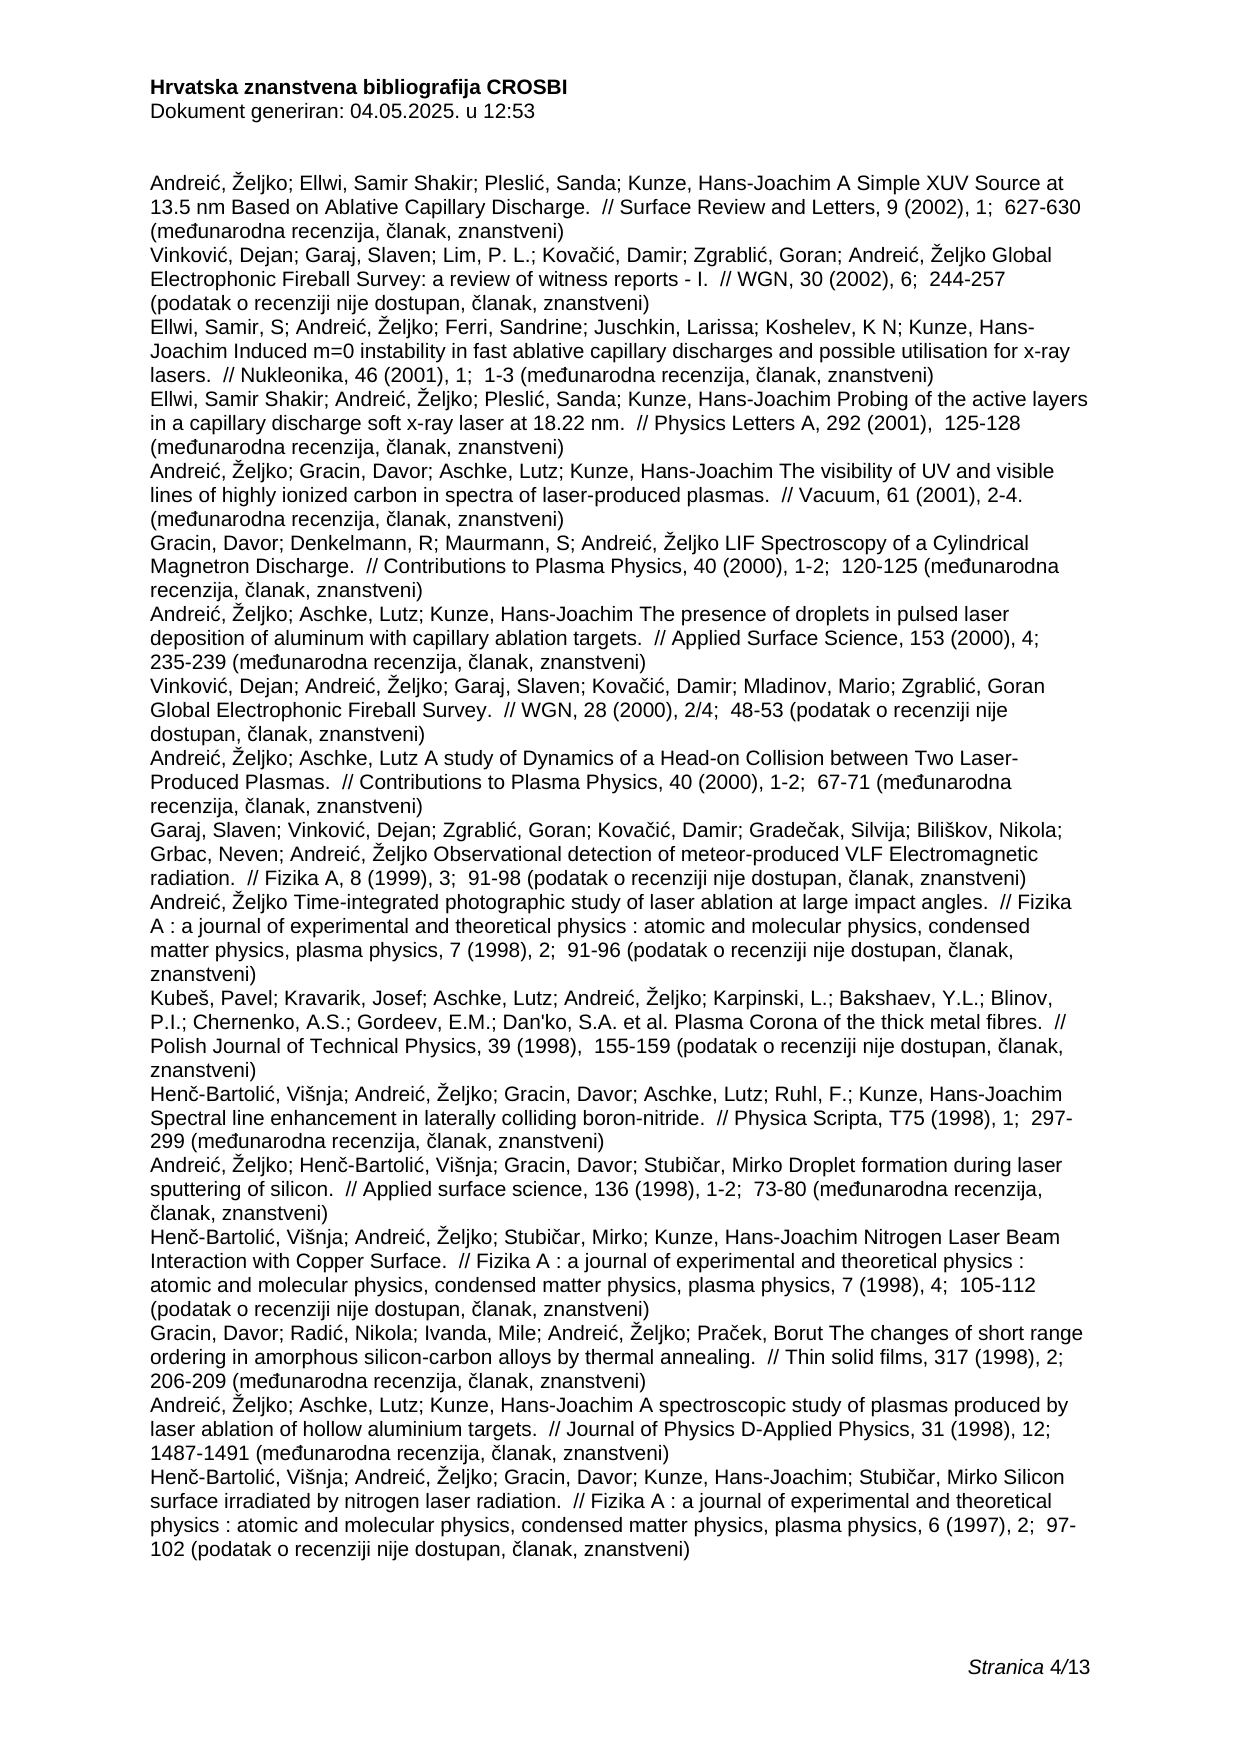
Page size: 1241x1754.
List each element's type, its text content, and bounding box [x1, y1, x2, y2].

text Kubeš, Pavel; Kravarik, Josef; Aschke, Lutz; Andreić, Željko; Karpinski, L.; Bakshaev, Y.L.; Blinov, P.I.; Chernenko, A.S.; Gordeev, E.M.; Dan'ko, S.A. et al. [150, 986, 1090, 1081]
text Andreić, Željko; Aschke, Lutz [150, 746, 1090, 818]
text Ellwi, Samir Shakir; Andreić, Željko; Pleslić, Sanda; Kunze, Hans-Joachim [150, 387, 1090, 458]
text Henč-Bartolić, Višnja; Andreić, Željko; Gracin, Davor; Kunze, Hans-Joachim; Stubičar, Mirko [150, 1465, 1090, 1561]
text Andreić, Željko; Gracin, Davor; Aschke, Lutz; Kunze, Hans-Joachim [150, 458, 1090, 530]
text Garaj, Slaven; Vinković, Dejan; Zgrablić, Goran; Kovačić, Damir; Gradečak, Silvija; Biliškov, Nikola; Grbac, Neven; Andreić, Željko [150, 818, 1090, 890]
text Andreić, Željko; Aschke, Lutz; Kunze, Hans-Joachim [150, 602, 1090, 674]
text Andreić, Željko [150, 890, 1090, 986]
text Vinković, Dejan; Andreić, Željko; Garaj, Slaven; Kovačić, Damir; Mladinov, Mario; Zgrablić, Goran [150, 674, 1090, 746]
text Andreić, Željko; Henč-Bartolić, Višnja; Gracin, Davor; Stubičar, Mirko [150, 1153, 1090, 1225]
text Henč-Bartolić, Višnja; Andreić, Željko; Gracin, Davor; Aschke, Lutz; Ruhl, F.; Kunze, Hans-Joachim [150, 1081, 1090, 1153]
text Henč-Bartolić, Višnja; Andreić, Željko; Stubičar, Mirko; Kunze, Hans-Joachim [150, 1225, 1090, 1321]
text Gracin, Davor; Radić, Nikola; Ivanda, Mile; Andreić, Željko; Praček, Borut [150, 1321, 1090, 1393]
text Gracin, Davor; Denkelmann, R; Maurmann, S; Andreić, Željko [150, 530, 1090, 602]
text Vinković, Dejan; Garaj, Slaven; Lim, P. L.; Kovačić, Damir; Zgrablić, Goran; Andreić, Željko [150, 243, 1090, 315]
text Ellwi, Samir, S; Andreić, Željko; Ferri, Sandrine; Juschkin, Larissa; Koshelev, K N; Kunze, Hans-Joachim [150, 315, 1090, 387]
text Andreić, Željko; Ellwi, Samir Shakir; Pleslić, Sanda; Kunze, Hans-Joachim [150, 171, 1090, 243]
text Andreić, Željko; Aschke, Lutz; Kunze, Hans-Joachim [150, 1393, 1090, 1465]
